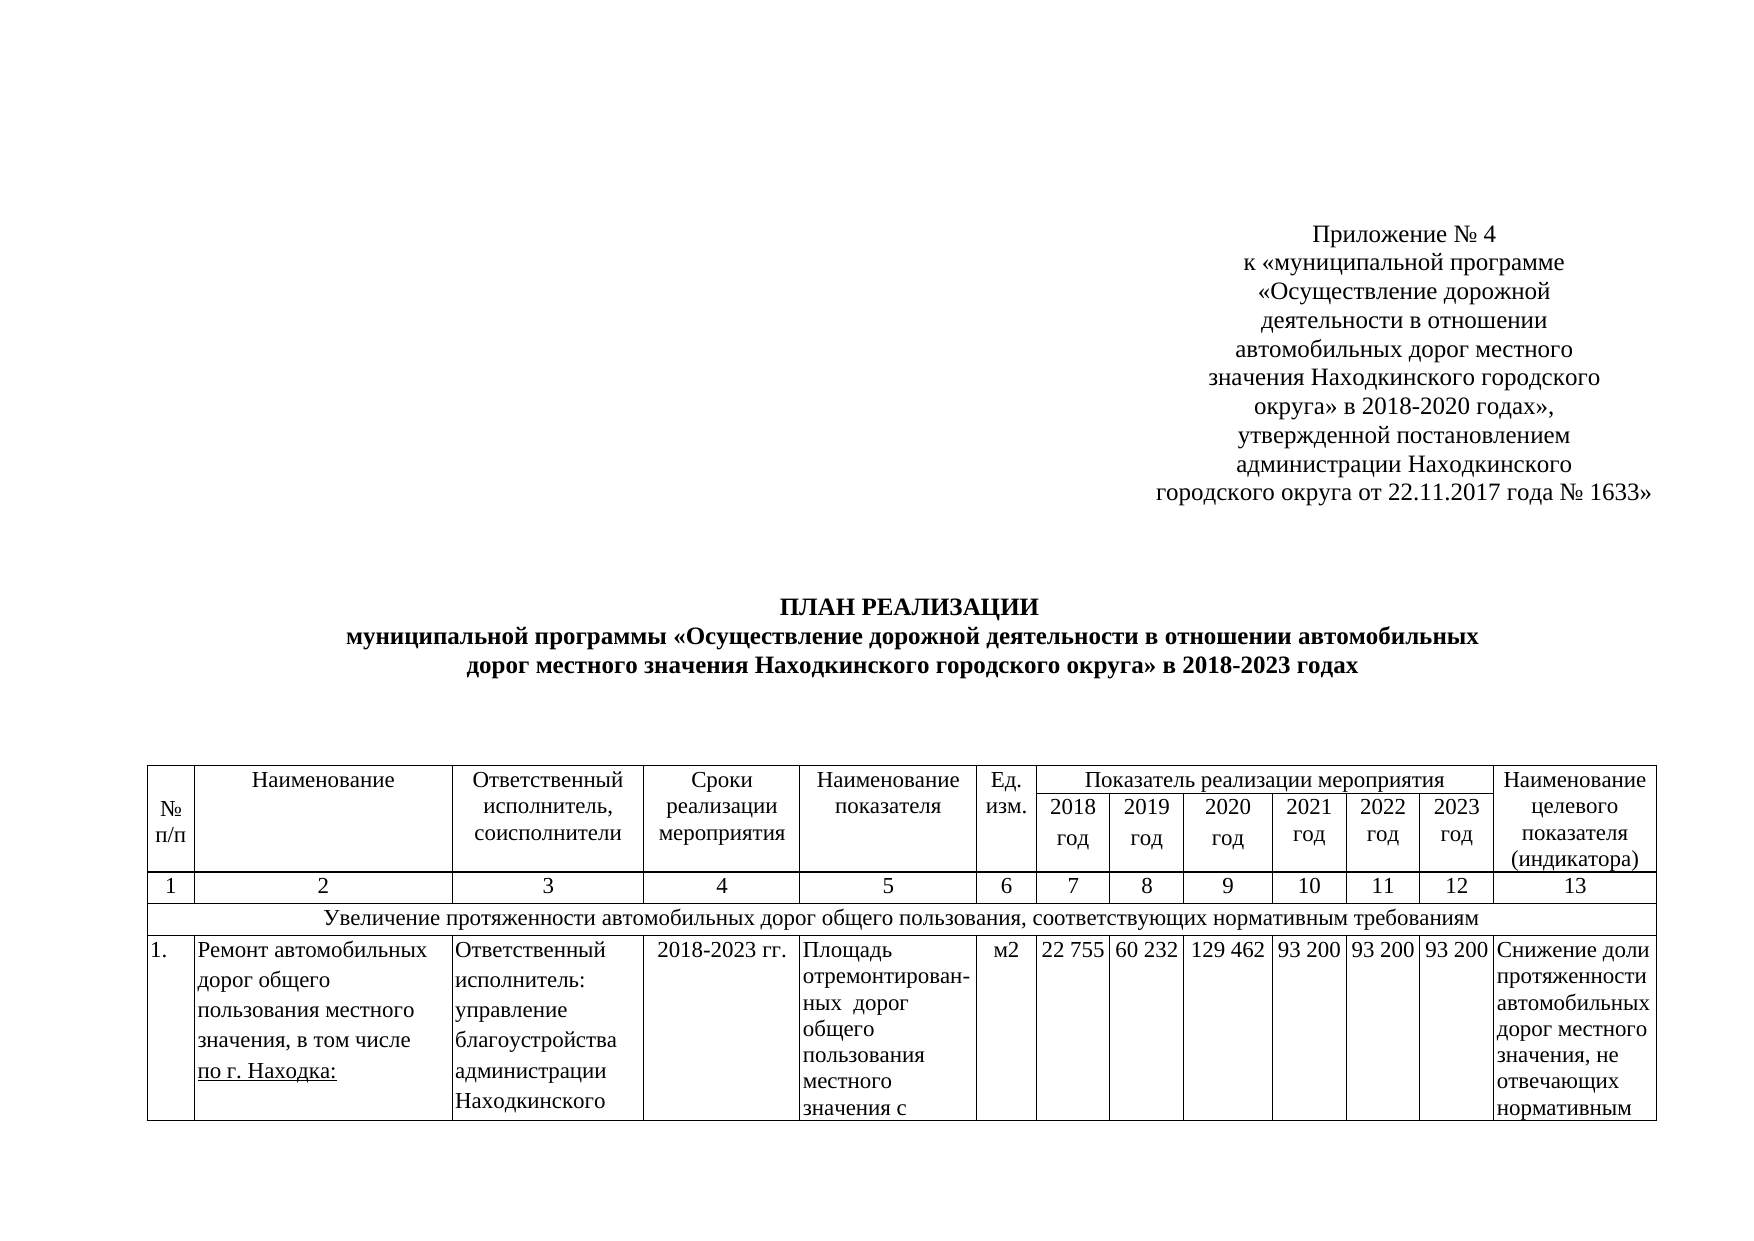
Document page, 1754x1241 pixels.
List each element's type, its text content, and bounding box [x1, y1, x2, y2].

table_cell 8 [1110, 873, 1183, 903]
table_header Ед. изм. [977, 766, 1036, 871]
table_cell 12 [1420, 873, 1493, 903]
text Приложение № 4 [150, 219, 1669, 247]
table_cell 93 200 [1420, 936, 1493, 1120]
text деятельности в отношении [150, 305, 1669, 334]
table_header Наименование целевого показателя (индикатора) [1494, 766, 1656, 871]
table_cell 93 200 [1273, 936, 1346, 1120]
table_header Наименование [195, 766, 452, 871]
text автомобильных дорог местного [150, 334, 1669, 362]
table_cell 11 [1347, 873, 1419, 903]
text «Осуществление дорожной [150, 276, 1669, 305]
text дорог местного значения Находкинского городского округа» в 2018-2023 годах [150, 650, 1669, 679]
table_cell 1. [148, 936, 194, 1120]
table_cell 6 [977, 873, 1036, 903]
table_header Наименование показателя [800, 766, 976, 871]
table_cell 2020 год [1184, 794, 1272, 871]
table_cell 60 232 [1110, 936, 1183, 1120]
table_cell 13 [1494, 873, 1656, 903]
text администрации Находкинского [150, 449, 1669, 477]
table_cell 2022 год [1347, 794, 1419, 871]
table_cell 4 [644, 873, 799, 903]
table_cell 2018 год [1037, 794, 1109, 871]
table_cell 9 [1184, 873, 1272, 903]
table_header Сроки реализации мероприятия [644, 766, 799, 871]
table_cell 2021 год [1273, 794, 1346, 871]
text муниципальной программы «Осуществление дорожной деятельности в отношении автомобильных [150, 621, 1669, 650]
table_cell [453, 936, 643, 1120]
table_cell 2018-2023 гг. [644, 936, 799, 1120]
table_cell 5 [800, 873, 976, 903]
table_cell 2019 год [1110, 794, 1183, 871]
text округа» в 2018-2020 годах», [150, 391, 1669, 420]
table_cell 2023 год [1420, 794, 1493, 871]
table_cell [195, 936, 452, 1120]
table_cell 7 [1037, 873, 1109, 903]
text ПЛАН РЕАЛИЗАЦИИ [150, 592, 1669, 621]
table_cell 10 [1273, 873, 1346, 903]
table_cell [1494, 936, 1656, 1120]
text утвержденной постановлением [150, 420, 1669, 449]
table_header № п/п [148, 766, 194, 871]
table_cell 93 200 [1347, 936, 1419, 1120]
table_cell 129 462 [1184, 936, 1272, 1120]
table_cell м2 [977, 936, 1036, 1120]
table_cell 3 [453, 873, 643, 903]
text значения Находкинского городского [150, 362, 1669, 391]
table_cell 2 [195, 873, 452, 903]
table_cell 1 [148, 873, 194, 903]
table_header Показатель реализации мероприятия [1037, 766, 1493, 792]
text к «муниципальной программе [150, 247, 1669, 276]
table_cell Увеличение протяженности автомобильных дорог общего пользования, соответствующих нормативным требованиям [148, 904, 1656, 935]
table_cell 22 755 [1037, 936, 1109, 1120]
table_header Ответственный исполнитель, соисполнители [453, 766, 643, 871]
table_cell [800, 936, 976, 1120]
text городского округа от 22.11.2017 года № 1633» [150, 477, 1669, 506]
